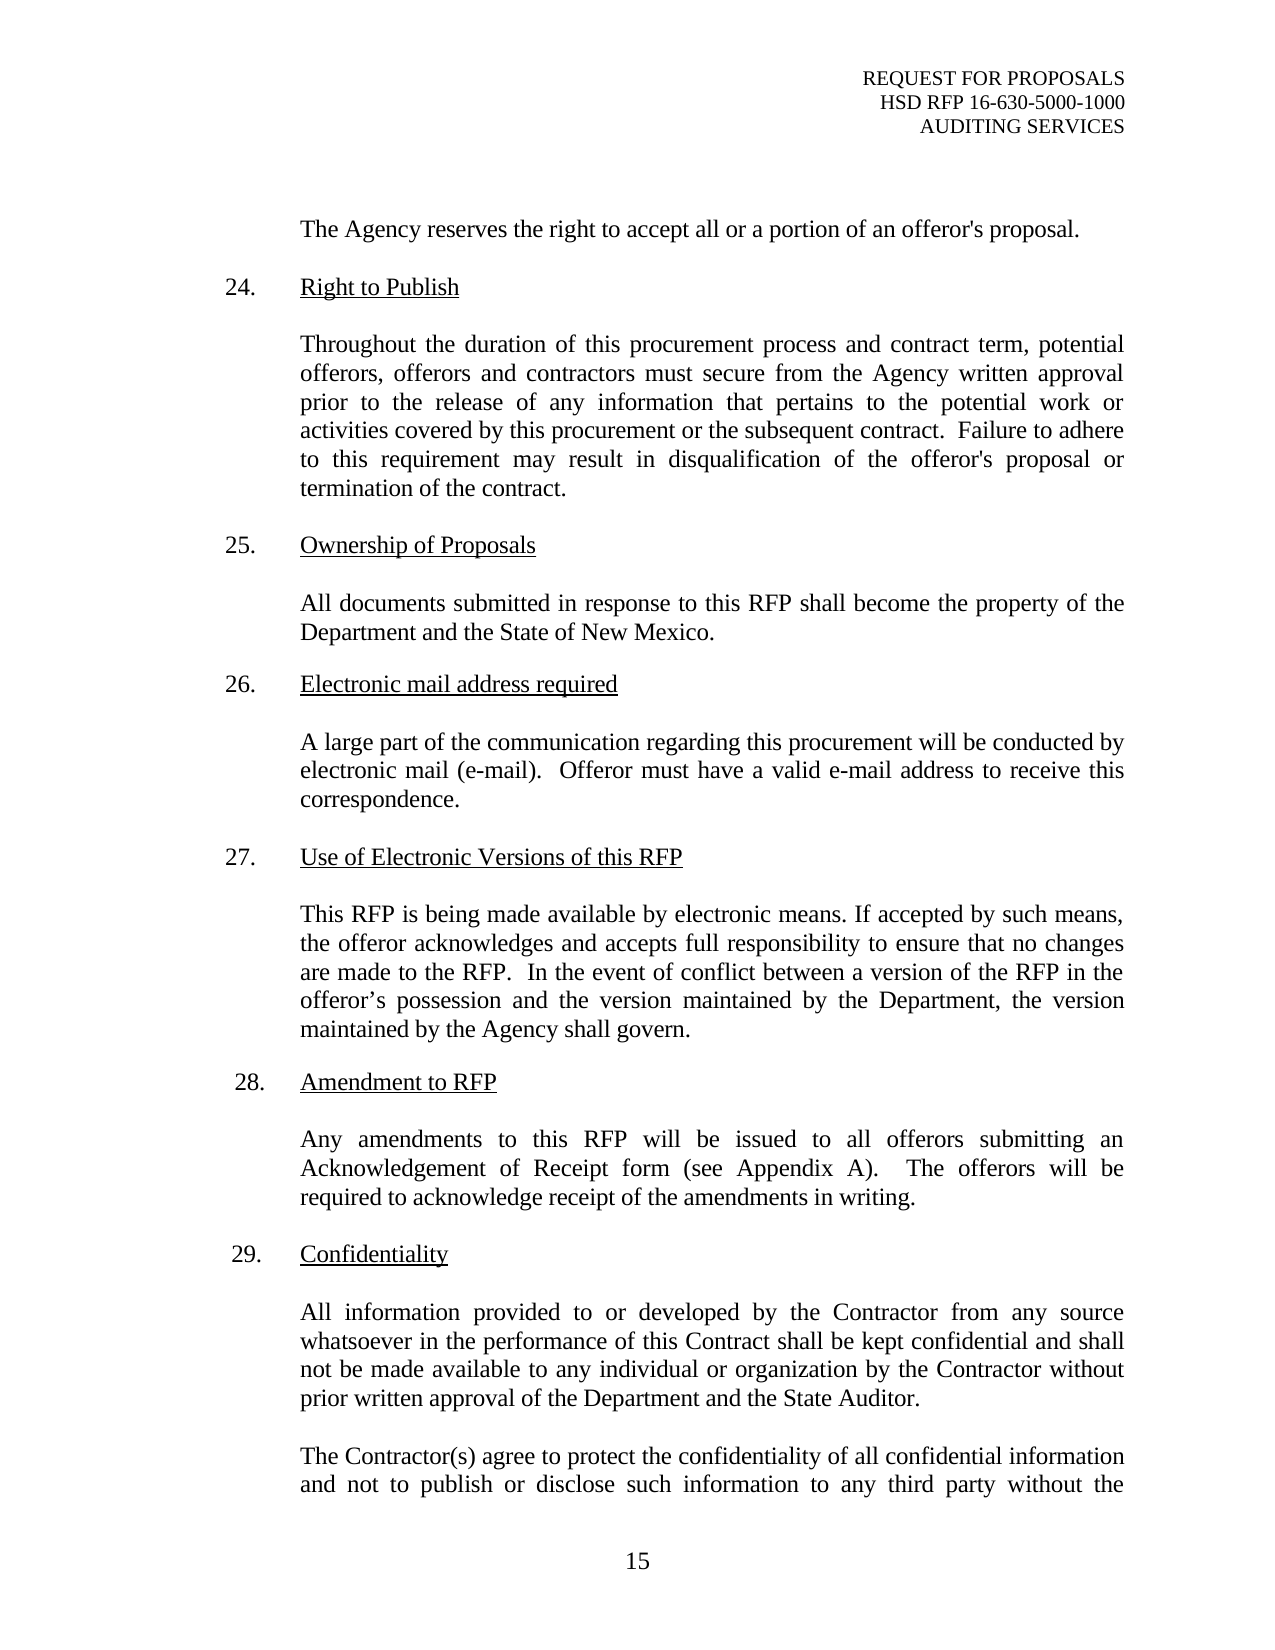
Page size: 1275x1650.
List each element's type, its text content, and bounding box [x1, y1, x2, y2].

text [150, 1441, 1125, 1498]
text Any amendments to this RFP will be issued to all offerors submitting an Acknowledgement of Receipt form (see Appendix A). The offerors will be required to acknowledge receipt of the amendments in writing. [150, 1124, 1125, 1211]
text The Agency reserves the right to accept all or a portion of an offeror's proposal. [150, 214, 1125, 243]
text 27. Use of Electronic Versions of this RFP [225, 842, 1125, 870]
text This RFP is being made available by electronic means. If accepted by such means, the offeror acknowledges and accepts full responsibility to ensure that no changes are made to the RFP. In the event of conflict between a version of the RFP in the offeror’s possession and the version maintained by the Department, the version maintained by the Agency shall govern. [150, 899, 1125, 1043]
text 29. Confidentiality [150, 1239, 1125, 1268]
text 28. Amendment to RFP [234, 1067, 1125, 1096]
text 24. Right to Publish [150, 272, 1125, 301]
text 25. Ownership of Proposals [150, 531, 1125, 559]
text All information provided to or developed by the Contractor from any source whatsoever in the performance of this Contract shall be kept confidential and shall not be made available to any individual or organization by the Contractor without prior written approval of the Department and the State Auditor. [150, 1297, 1125, 1412]
text All documents submitted in response to this RFP shall become the property of the Department and the State of New Mexico. [150, 588, 1125, 646]
text 26. Electronic mail address required [225, 669, 1125, 698]
text A large part of the communication regarding this procurement will be conducted by electronic mail (e-mail). Offeror must have a valid e-mail address to receive this correspondence. [300, 727, 1125, 813]
text Throughout the duration of this procurement process and contract term, potential offerors, offerors and contractors must secure from the Agency written approval prior to the release of any information that pertains to the potential work or activities covered by this procurement or the subsequent contract. Failure to adhere to this requirement may result in disqualification of the offeror's proposal or termination of the contract. [300, 329, 1125, 502]
